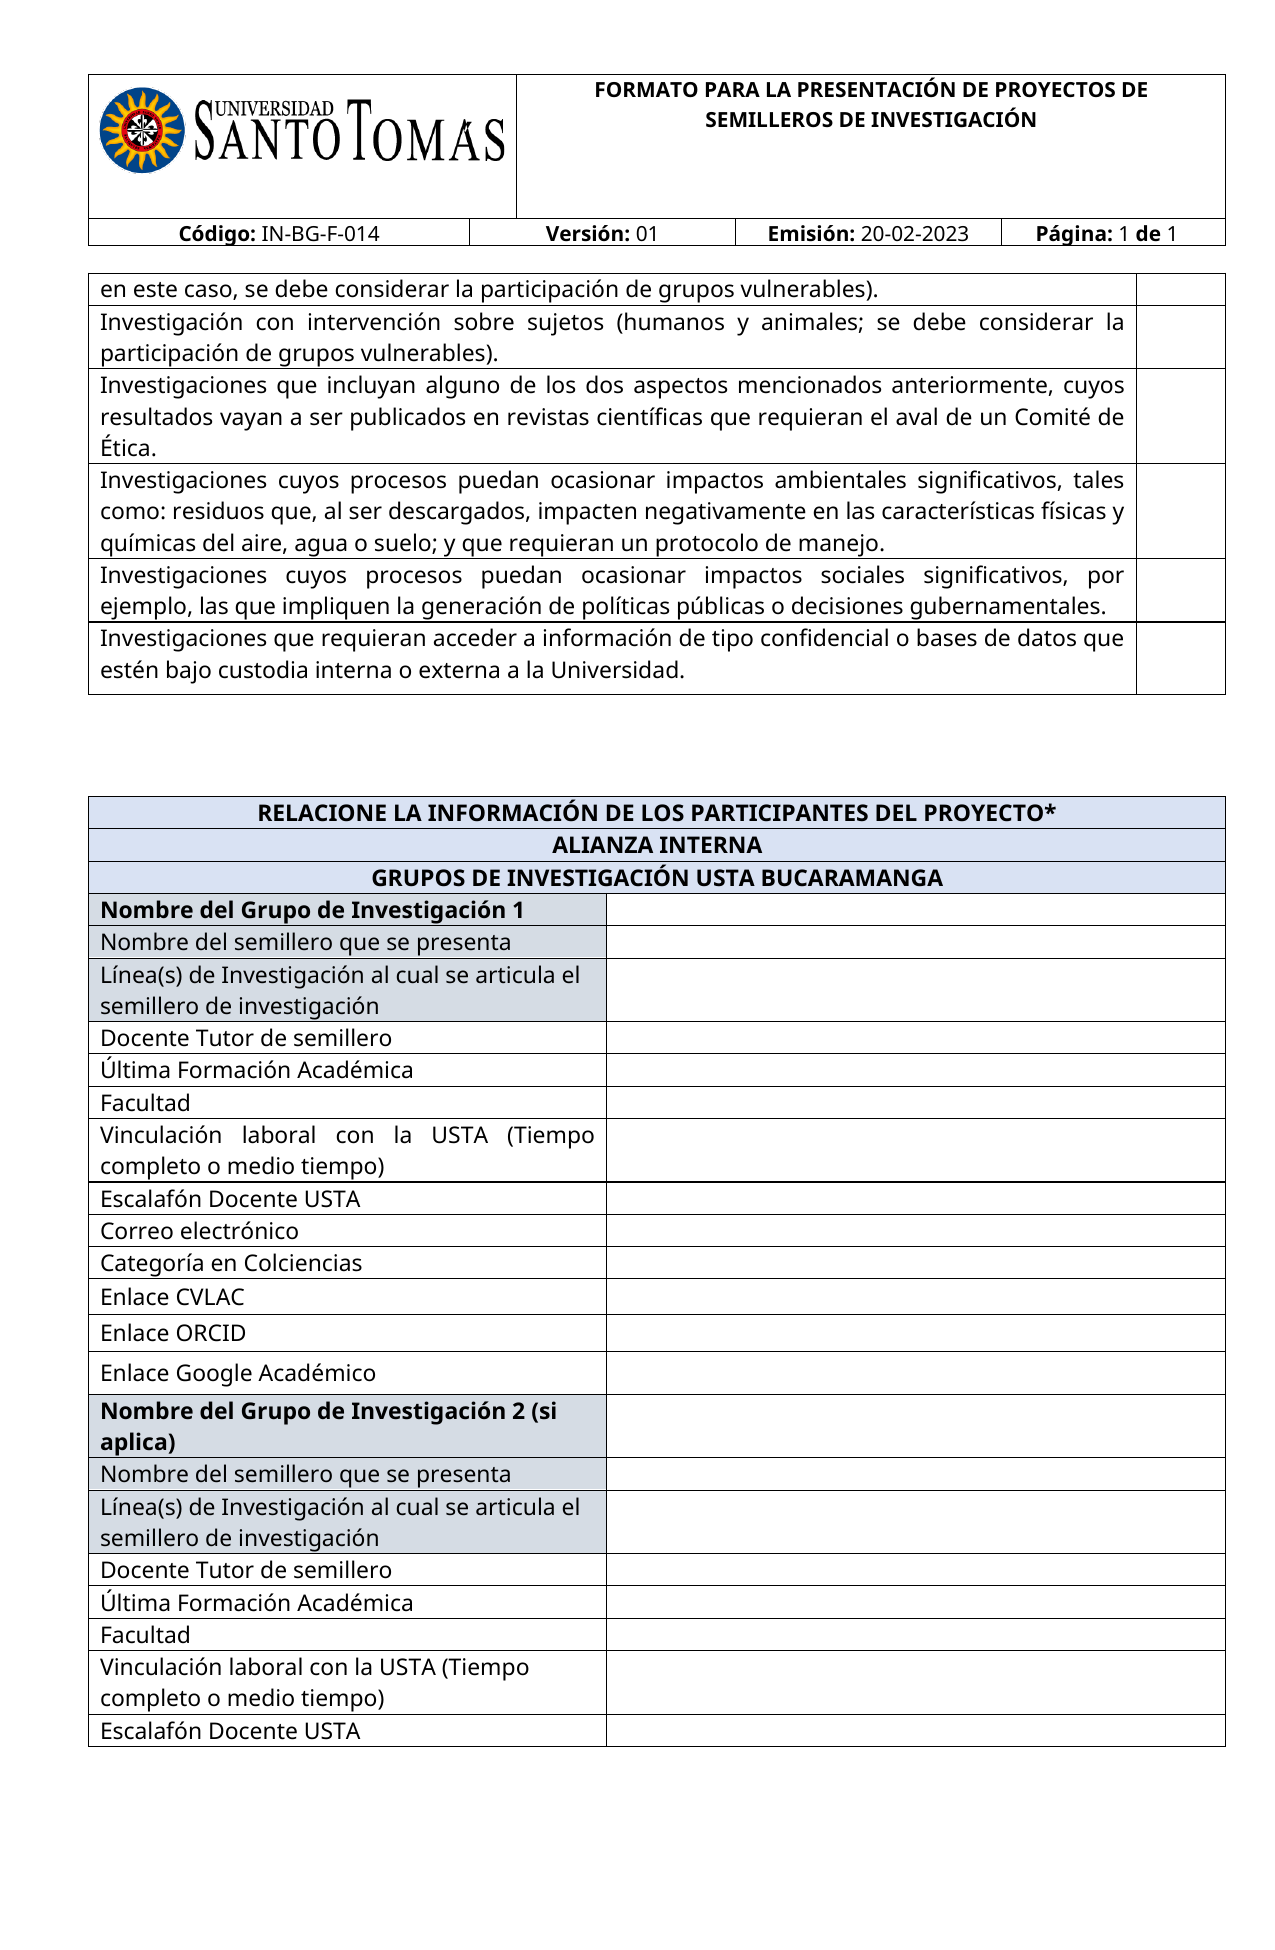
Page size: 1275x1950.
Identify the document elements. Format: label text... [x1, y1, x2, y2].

table_cell [607, 1554, 1225, 1585]
table_cell [607, 1247, 1225, 1278]
table_cell [607, 1279, 1225, 1314]
table_cell Investigaciones cuyos procesos puedan ocasionar impactos sociales significativos, por ejemplo, las que impliquen la generación de políticas públicas o decisiones gubernamentales. [89, 559, 1136, 621]
table_cell ALIANZA INTERNA [89, 829, 1225, 861]
table_cell [607, 1087, 1225, 1118]
table_cell [607, 959, 1225, 1021]
table_cell [607, 1119, 1225, 1181]
table_cell Última Formación Académica [89, 1586, 606, 1618]
table_cell Escalafón Docente USTA [89, 1715, 606, 1746]
table_cell Investigación con intervención sobre sujetos (humanos y animales; se debe considerar la participación de grupos vulnerables). [89, 306, 1136, 368]
table_cell [1137, 306, 1225, 368]
table_cell [1137, 559, 1225, 621]
table_cell Enlace ORCID [89, 1315, 606, 1351]
table_cell Docente Tutor de semillero [89, 1022, 606, 1053]
table_cell Nombre del Grupo de Investigación 2 (si aplica) [89, 1395, 606, 1457]
table_cell Vinculación laboral con la USTA (Tiempo completo o medio tiempo) [89, 1651, 606, 1713]
table_cell [1137, 623, 1225, 694]
table_cell [607, 1491, 1225, 1553]
table_cell [607, 1458, 1225, 1489]
table_cell [1137, 369, 1225, 463]
table_cell [607, 1054, 1225, 1086]
table_cell Investigaciones cuyos procesos puedan ocasionar impactos ambientales significativos, tales como: residuos que, al ser descargados, impacten negativamente en las características físicas y químicas del aire, agua o suelo; y que requieran un protocolo de manejo. [89, 464, 1136, 558]
table_cell [607, 1315, 1225, 1351]
table_cell Última Formación Académica [89, 1054, 606, 1086]
table_cell Facultad [89, 1087, 606, 1118]
table_cell Enlace Google Académico [89, 1352, 606, 1394]
table_cell Facultad [89, 1619, 606, 1650]
table_cell Línea(s) de Investigación al cual se articula el semillero de investigación [89, 959, 606, 1021]
table_cell Vinculación laboral con la USTA (Tiempo completo o medio tiempo) [89, 1119, 606, 1181]
table_cell [607, 1651, 1225, 1713]
table_cell Línea(s) de Investigación al cual se articula el semillero de investigación [89, 1491, 606, 1553]
table_cell [607, 1586, 1225, 1618]
table_cell [1137, 464, 1225, 558]
table_cell Enlace CVLAC [89, 1279, 606, 1314]
table_cell Investigaciones que incluyan alguno de los dos aspectos mencionados anteriormente, cuyos resultados vayan a ser publicados en revistas científicas que requieran el aval de un Comité de Ética. [89, 369, 1136, 463]
table_cell [607, 1619, 1225, 1650]
table_cell Nombre del semillero que se presenta [89, 1458, 606, 1489]
table_cell Investigaciones que requieran acceder a información de tipo confidencial o bases de datos que estén bajo custodia interna o externa a la Universidad. [89, 623, 1136, 694]
table_cell [607, 1352, 1225, 1394]
table_cell [607, 1022, 1225, 1053]
table_cell [607, 926, 1225, 957]
table_cell [1137, 274, 1225, 305]
table_cell [607, 894, 1225, 925]
table_cell GRUPOS DE INVESTIGACIÓN USTA BUCARAMANGA [89, 862, 1225, 893]
table_cell [607, 1183, 1225, 1214]
picture [98, 87, 505, 174]
table_header RELACIONE LA INFORMACIÓN DE LOS PARTICIPANTES DEL PROYECTO* [89, 797, 1225, 828]
table_cell Nombre del Grupo de Investigación 1 [89, 894, 606, 925]
table_cell [607, 1215, 1225, 1246]
table_cell Correo electrónico [89, 1215, 606, 1246]
table_cell Nombre del semillero que se presenta [89, 926, 606, 957]
table_cell Docente Tutor de semillero [89, 1554, 606, 1585]
table_cell [607, 1715, 1225, 1746]
table_cell Escalafón Docente USTA [89, 1183, 606, 1214]
table_cell [607, 1395, 1225, 1457]
table_cell Categoría en Colciencias [89, 1247, 606, 1278]
